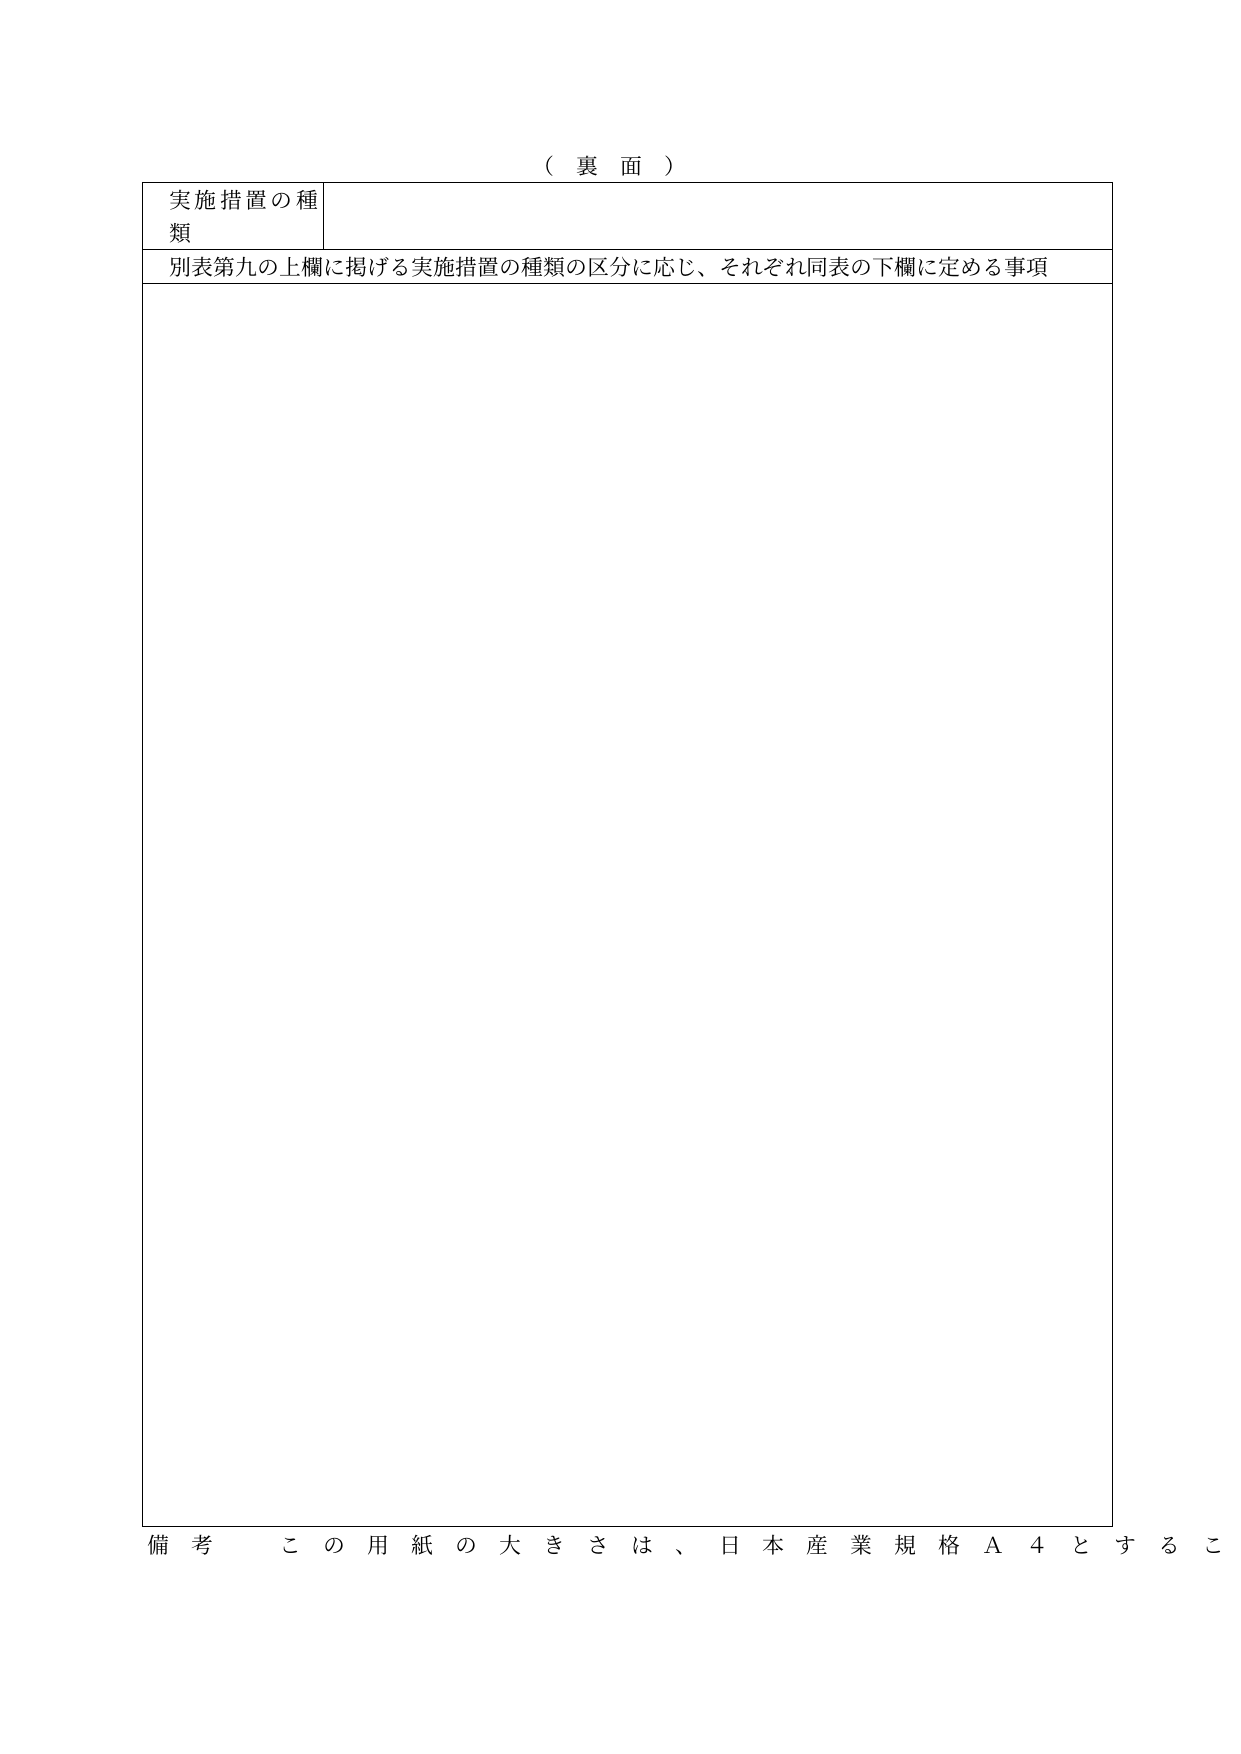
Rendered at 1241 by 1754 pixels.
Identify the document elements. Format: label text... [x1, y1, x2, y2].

table_cell 別表第九の上欄に掲げる実施措置の種類の区分に応じ、それぞれ同表の下欄に定める事項 [143, 250, 1112, 283]
text （裏面） [126, 149, 1114, 182]
text 備考 この用紙の大きさは、日本産業規格Ａ４とすること。 [126, 1527, 1114, 1560]
table_cell [143, 284, 1112, 1526]
table_header 実施措置の種類 [143, 183, 323, 249]
table_header [324, 183, 1112, 249]
